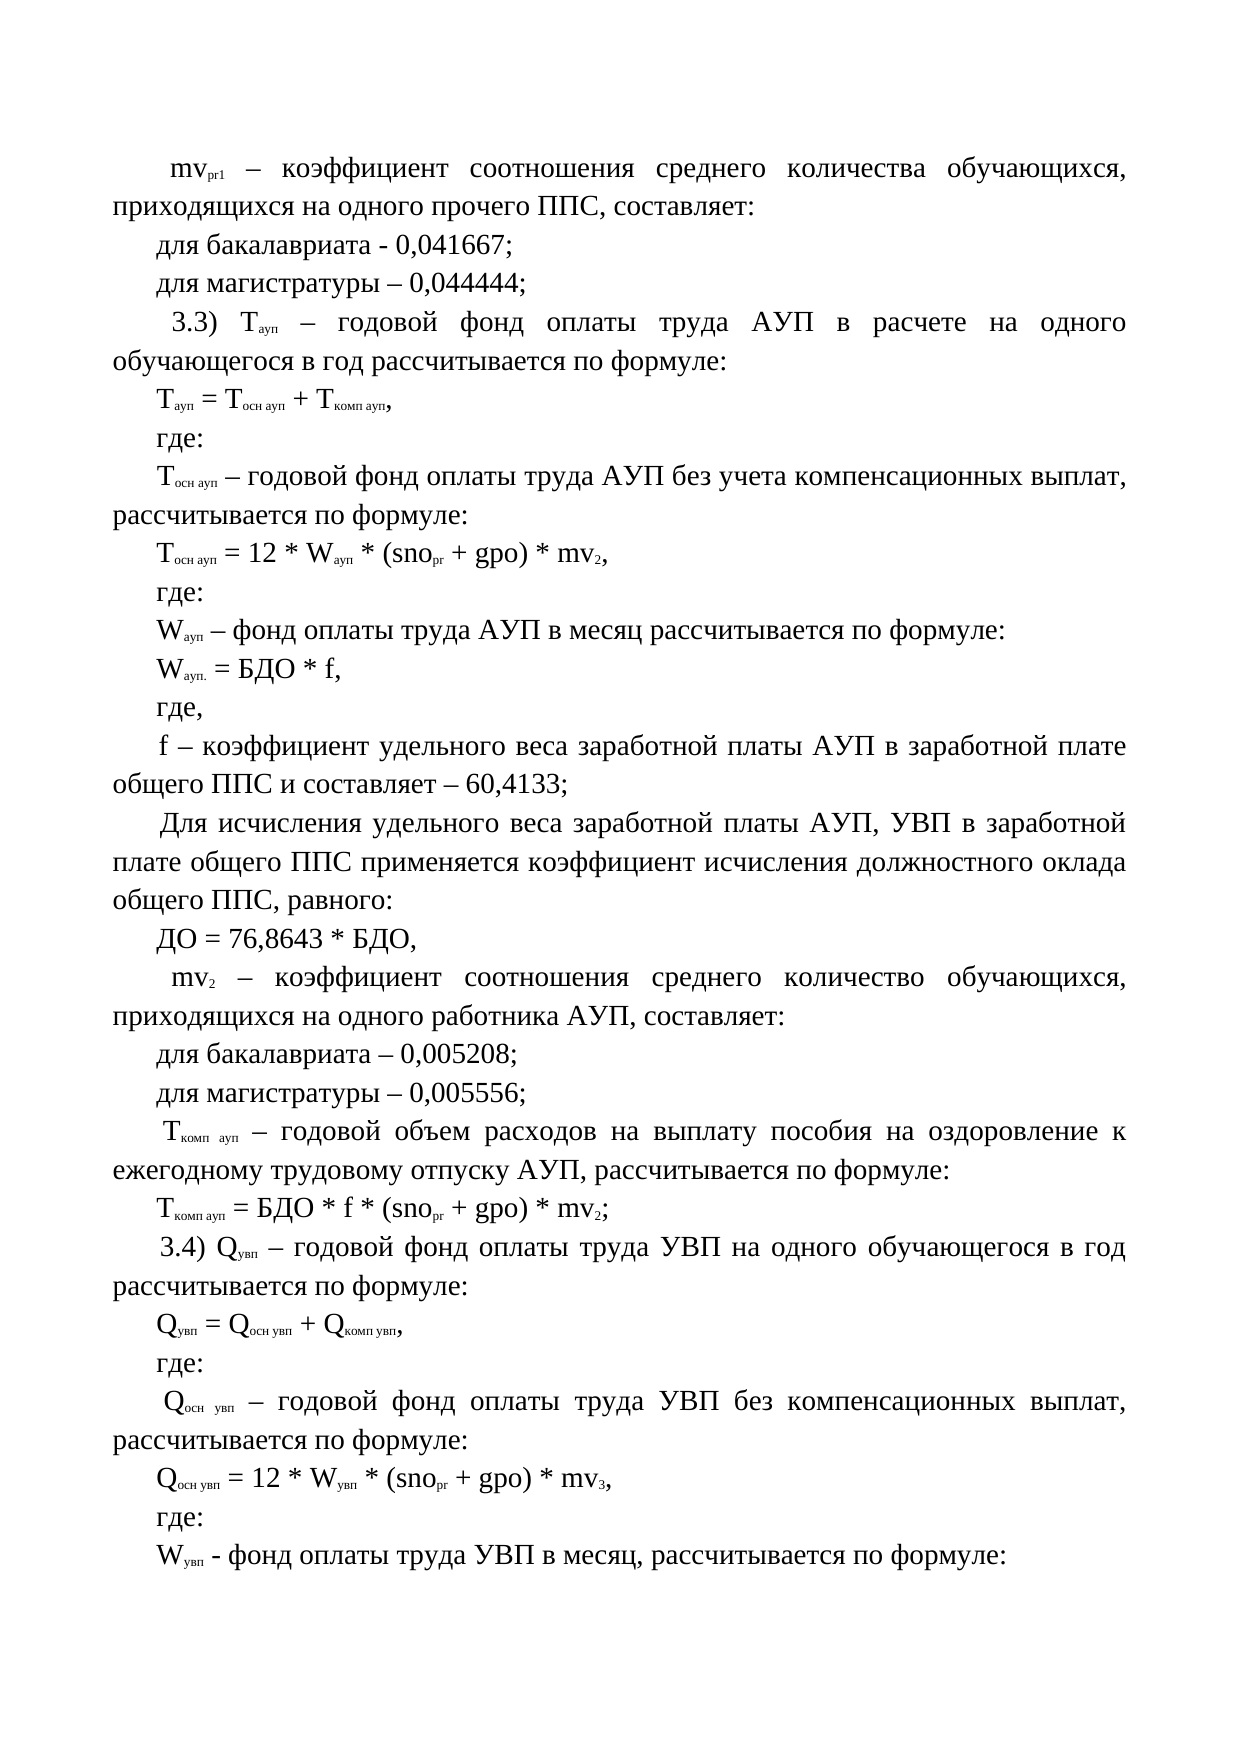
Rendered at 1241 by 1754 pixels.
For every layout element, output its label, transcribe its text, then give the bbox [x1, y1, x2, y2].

text f – коэффициент удельного веса заработной платы АУП в заработной плате общего ППС и составляет – 60,4133; [112, 728, 1128, 800]
text где: [112, 1345, 1128, 1378]
text Тауп = Tосн ауп + Ткомп ауп, [112, 381, 1128, 415]
text 3.3) Тауп – годовой фонд оплаты труда АУП в расчете на одного обучающегося в год рассчитывается по формуле: [112, 304, 1128, 376]
text Для исчисления удельного веса заработной платы АУП, УВП в заработной плате общего ППС применяется коэффициент исчисления должностного оклада общего ППС, равного: [112, 805, 1128, 916]
text mv2 – коэффициент соотношения среднего количество обучающихся, приходящихся на одного работника АУП, составляет: [112, 959, 1128, 1031]
text Ткомп ауп = БДО * f * (snopr + gpo) * mv2; [112, 1191, 1128, 1224]
text для бакалавриата – 0,005208; [112, 1036, 1128, 1070]
text Wувп - фонд оплаты труда УВП в месяц, рассчитывается по формуле: [112, 1537, 1128, 1571]
text Tосн ауп – годовой фонд оплаты труда АУП без учета компенсационных выплат, рассчитывается по формуле: [112, 458, 1128, 530]
text Qосн увп = 12 * Wувп * (snopr + gpo) * mv3, [112, 1460, 1128, 1494]
text где: [112, 574, 1128, 607]
text 3.4) Qувп – годовой фонд оплаты труда УВП на одного обучающегося в год рассчитывается по формуле: [112, 1229, 1128, 1301]
text Wауп – фонд оплаты труда АУП в месяц рассчитывается по формуле: [112, 612, 1128, 646]
text Qосн увп – годовой фонд оплаты труда УВП без компенсационных выплат, рассчитывается по формуле: [112, 1383, 1128, 1455]
text где, [112, 689, 1128, 723]
text Ткомп ауп – годовой объем расходов на выплату пособия на оздоровление к ежегодному трудовому отпуску АУП, рассчитывается по формуле: [112, 1113, 1128, 1186]
text для магистратуры – 0,005556; [112, 1075, 1128, 1108]
text для магистратуры – 0,044444; [112, 266, 1128, 299]
text для бакалавриата - 0,041667; [112, 227, 1128, 261]
text mvpr1 – коэффициент соотношения среднего количества обучающихся, приходящихся на одного прочего ППС, составляет: [112, 150, 1128, 222]
text Wауп. = БДО * f, [112, 651, 1128, 684]
text где: [112, 1499, 1128, 1532]
text Qувп = Qосн увп + Qкомп увп, [112, 1306, 1128, 1340]
text Тосн ауп = 12 * Wауп * (snopr + gpo) * mv2, [112, 535, 1128, 569]
text где: [112, 420, 1128, 453]
text ДО = 76,8643 * БДО, [112, 921, 1128, 954]
